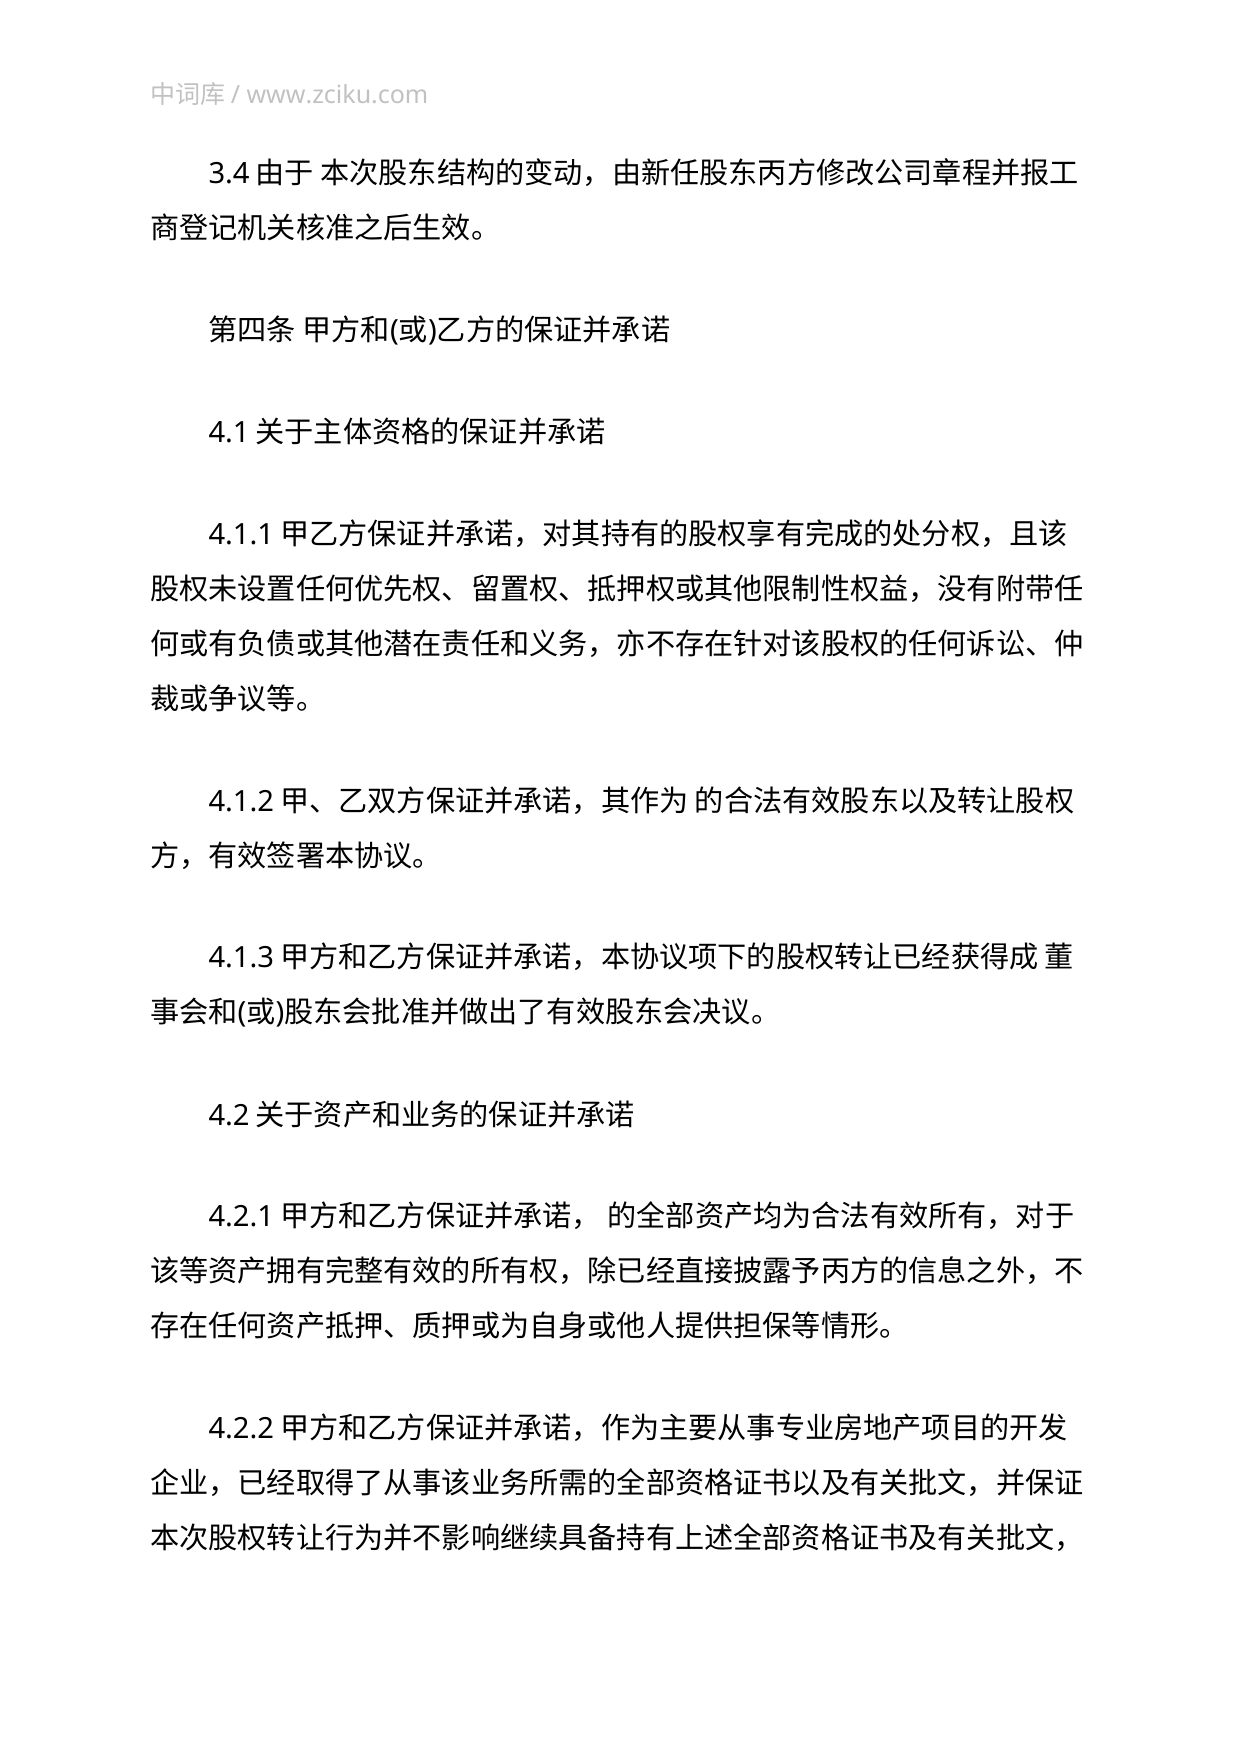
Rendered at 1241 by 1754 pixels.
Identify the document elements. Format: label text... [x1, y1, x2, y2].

text 4.1关于主体资格的保证并承诺 [150, 409, 1090, 451]
text 3.4由于 本次股东结构的变动，由新任股东丙方修改公司章程并报工商登记机关核准之后生效。 [150, 150, 1090, 247]
text 4.1.1甲乙方保证并承诺，对其持有的股权享有完成的处分权，且该股权未设置任何优先权、留置权、抵押权或其他限制性权益，没有附带任何或有负债或其他潜在责任和义务，亦不存在针对该股权的任何诉讼、仲裁或争议等。 [150, 511, 1090, 718]
text 4.2关于资产和业务的保证并承诺 [150, 1091, 1090, 1133]
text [150, 1405, 1090, 1557]
text 4.1.3甲方和乙方保证并承诺，本协议项下的股权转让已经获得成 董事会和(或)股东会批准并做出了有效股东会决议。 [150, 934, 1090, 1031]
text 4.1.2甲、乙双方保证并承诺，其作为 的合法有效股东以及转让股权方，有效签署本协议。 [150, 777, 1090, 874]
text 第四条 甲方和(或)乙方的保证并承诺 [150, 307, 1090, 349]
text 4.2.1甲方和乙方保证并承诺， 的全部资产均为合法有效所有，对于该等资产拥有完整有效的所有权，除已经直接披露予丙方的信息之外，不存在任何资产抵押、质押或为自身或他人提供担保等情形。 [150, 1193, 1090, 1345]
